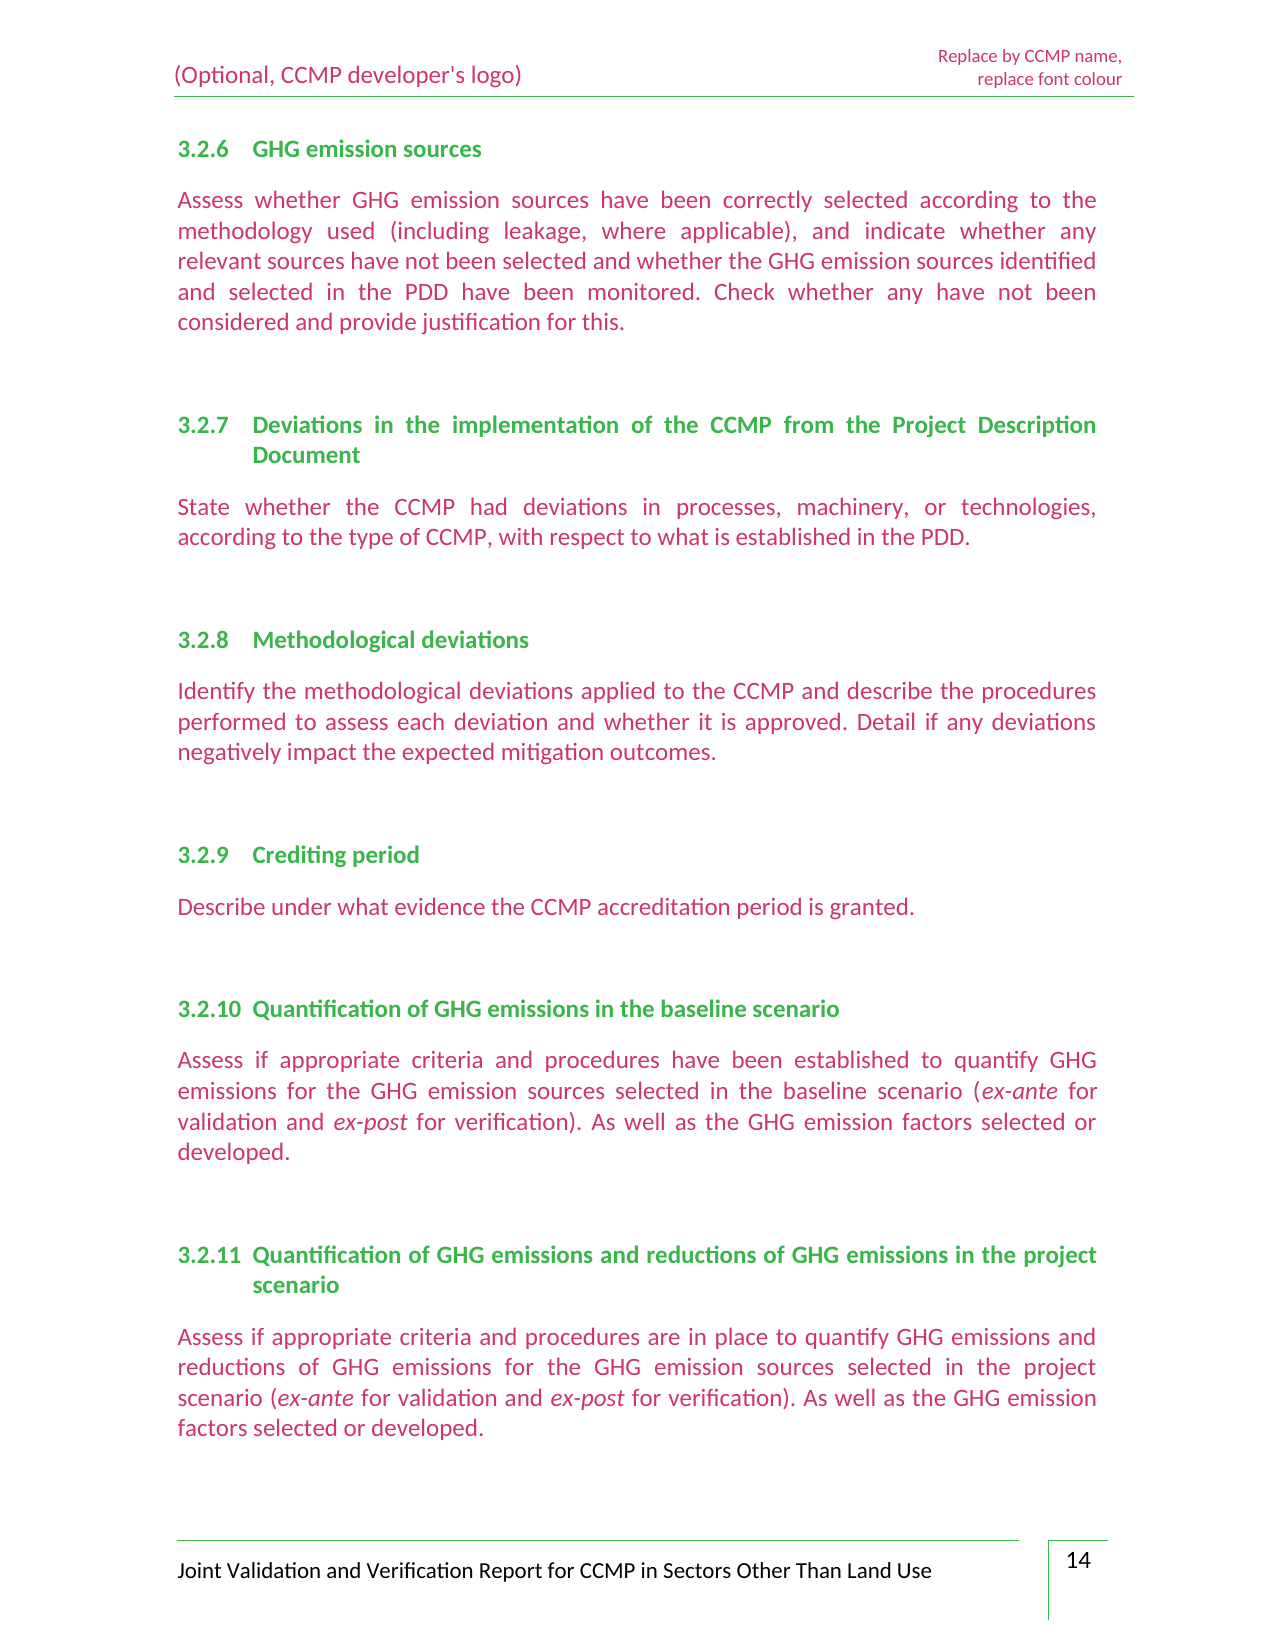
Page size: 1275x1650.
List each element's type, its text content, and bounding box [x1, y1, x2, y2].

text Assess if appropriate criteria and procedures are in place to quantify GHG emissions and reductions of GHG emissions for the GHG emission sources selected in the project scenario (ex-ante for validation and ex-post for verification). As well as the GHG emission factors selected or developed. [177, 1321, 1098, 1443]
text Crediting period [177, 839, 1098, 870]
text Identify the methodological deviations applied to the CCMP and describe the procedures performed to assess each deviation and whether it is approved. Detail if any deviations negatively impact the expected mitigation outcomes. [177, 676, 1098, 767]
text Assess whether GHG emission sources have been correctly selected according to the methodology used (including leakage, where applicable), and indicate whether any relevant sources have not been selected and whether the GHG emission sources identified and selected in the PDD have been monitored. Check whether any have not been considered and provide justification for this. [177, 184, 1098, 337]
text GHG emission sources [177, 133, 1098, 163]
text Describe under what evidence the CCMP accreditation period is granted. [177, 891, 1098, 921]
text Assess if appropriate criteria and procedures have been established to quantify GHG emissions for the GHG emission sources selected in the baseline scenario (ex-ante for validation and ex-post for verification). As well as the GHG emission factors selected or developed. [177, 1045, 1098, 1167]
text Quantification of GHG emissions and reductions of GHG emissions in the project scenario [177, 1239, 1098, 1300]
text State whether the CCMP had deviations in processes, machinery, or technologies, according to the type of CCMP, with respect to what is established in the PDD. [177, 491, 1098, 552]
text Deviations in the implementation of the CCMP from the Project Description Document [177, 409, 1098, 470]
text Quantification of GHG emissions in the baseline scenario [177, 993, 1098, 1024]
text Methodological deviations [177, 624, 1098, 655]
